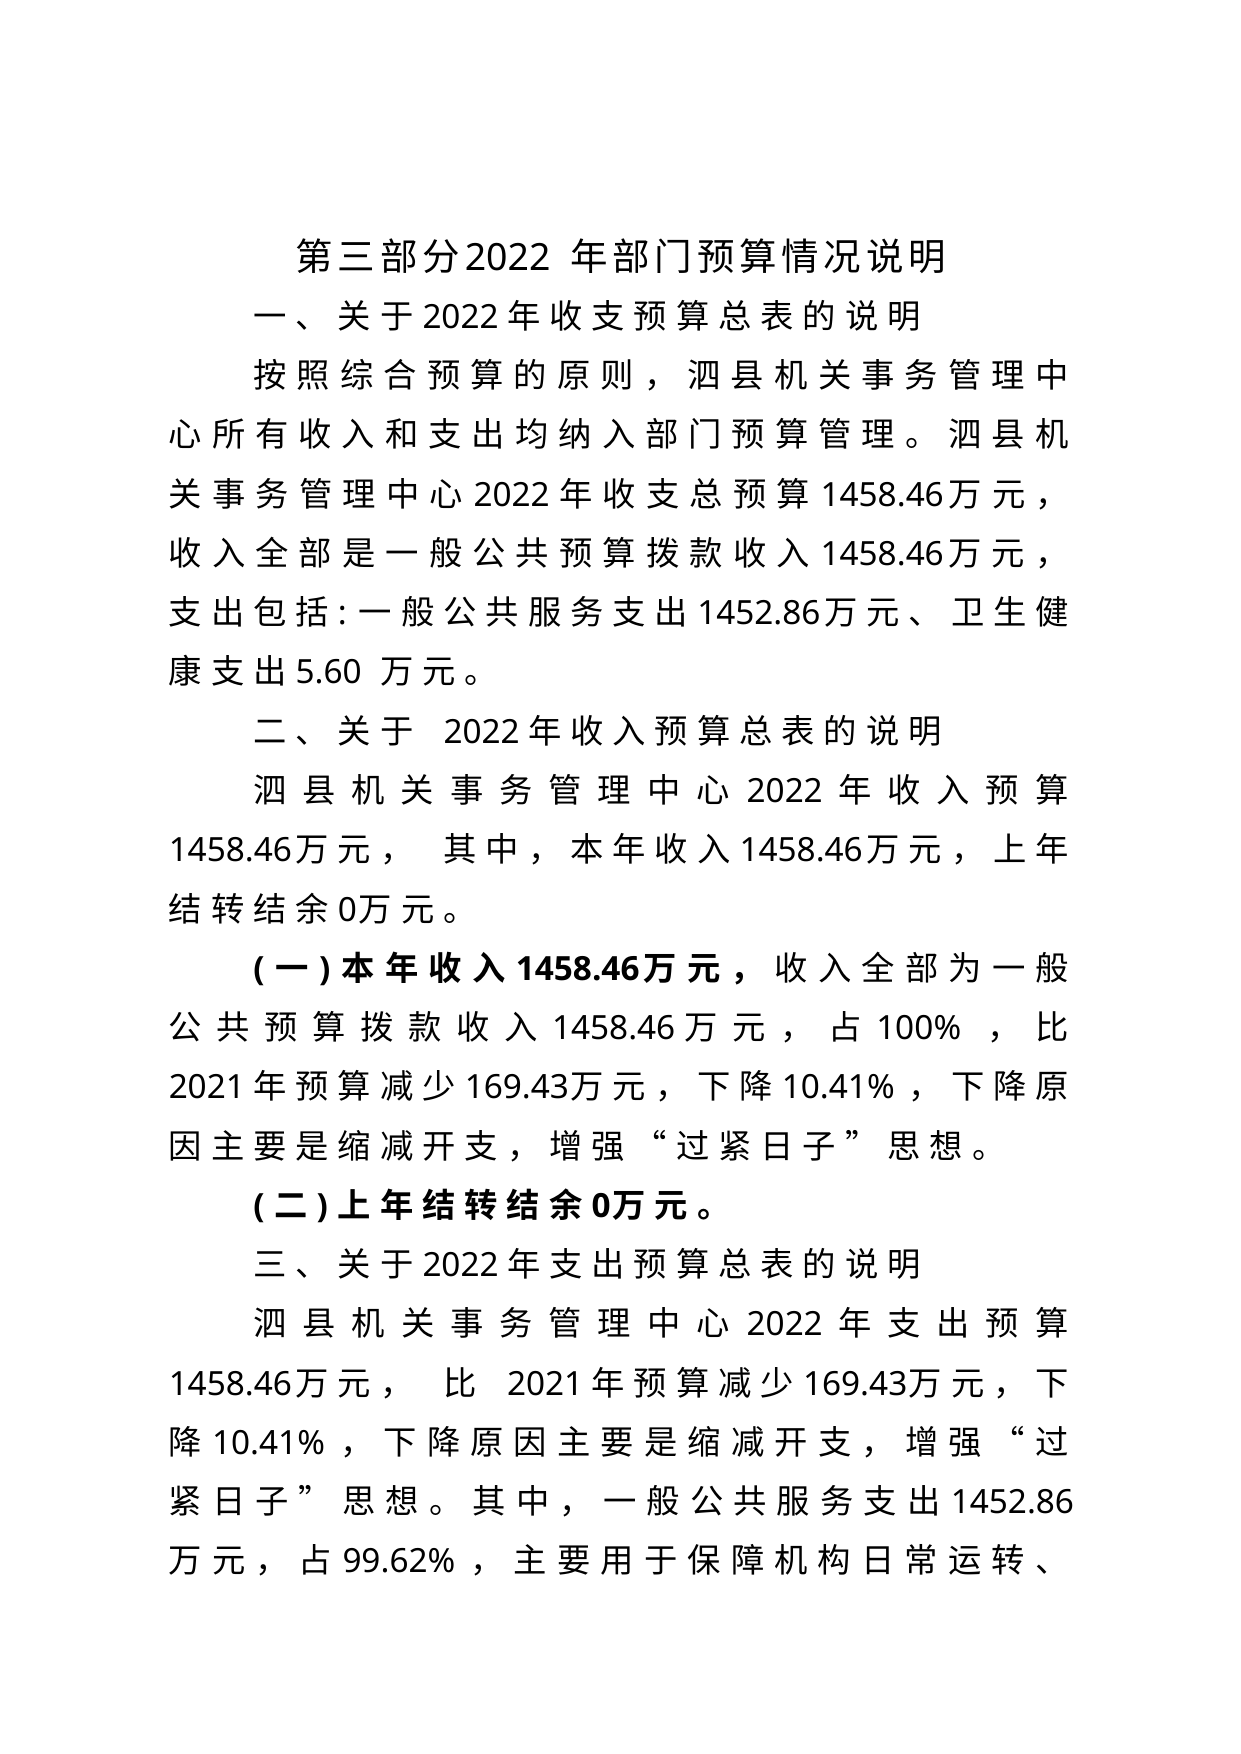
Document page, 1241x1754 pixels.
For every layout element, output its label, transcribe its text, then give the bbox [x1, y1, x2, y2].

text 三、关于2022年支出预算总表的说明 [168, 1232, 1078, 1292]
text 按照综合预算的原则，泗县机关事务管理中心所有收入和支出均纳入部门预算管理。泗县机关事务管理中心2022年收支总预算1458.46万元，收入全部是一般公共预算拨款收入1458.46万元，支出包括: 一般公共服务支出1452.86万元、卫生健康支出5.60万元。 [168, 343, 1078, 699]
text 第三部分2022年部门预算情况说明 [168, 225, 1078, 284]
text (二)上年结转结余0万元。 [168, 1173, 1078, 1232]
text (一)本年收入1458.46万元，收入全部为一般公共预算拨款收入1458.46万元，占100%，比 2021年预算减少169.43万元，下降10.41%，下降原因主要是缩减开支，增强“过紧日子”思想。 [168, 936, 1078, 1173]
text 一、关于2022年收支预算总表的说明 [168, 284, 1078, 343]
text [168, 1292, 1078, 1588]
text 泗县机关事务管理中心2022年收入预算1458.46万元， 其中，本年收入1458.46万元，上年结转结余0万元。 [168, 758, 1078, 936]
text 二、关于 2022年收入预算总表的说明 [168, 699, 1078, 758]
